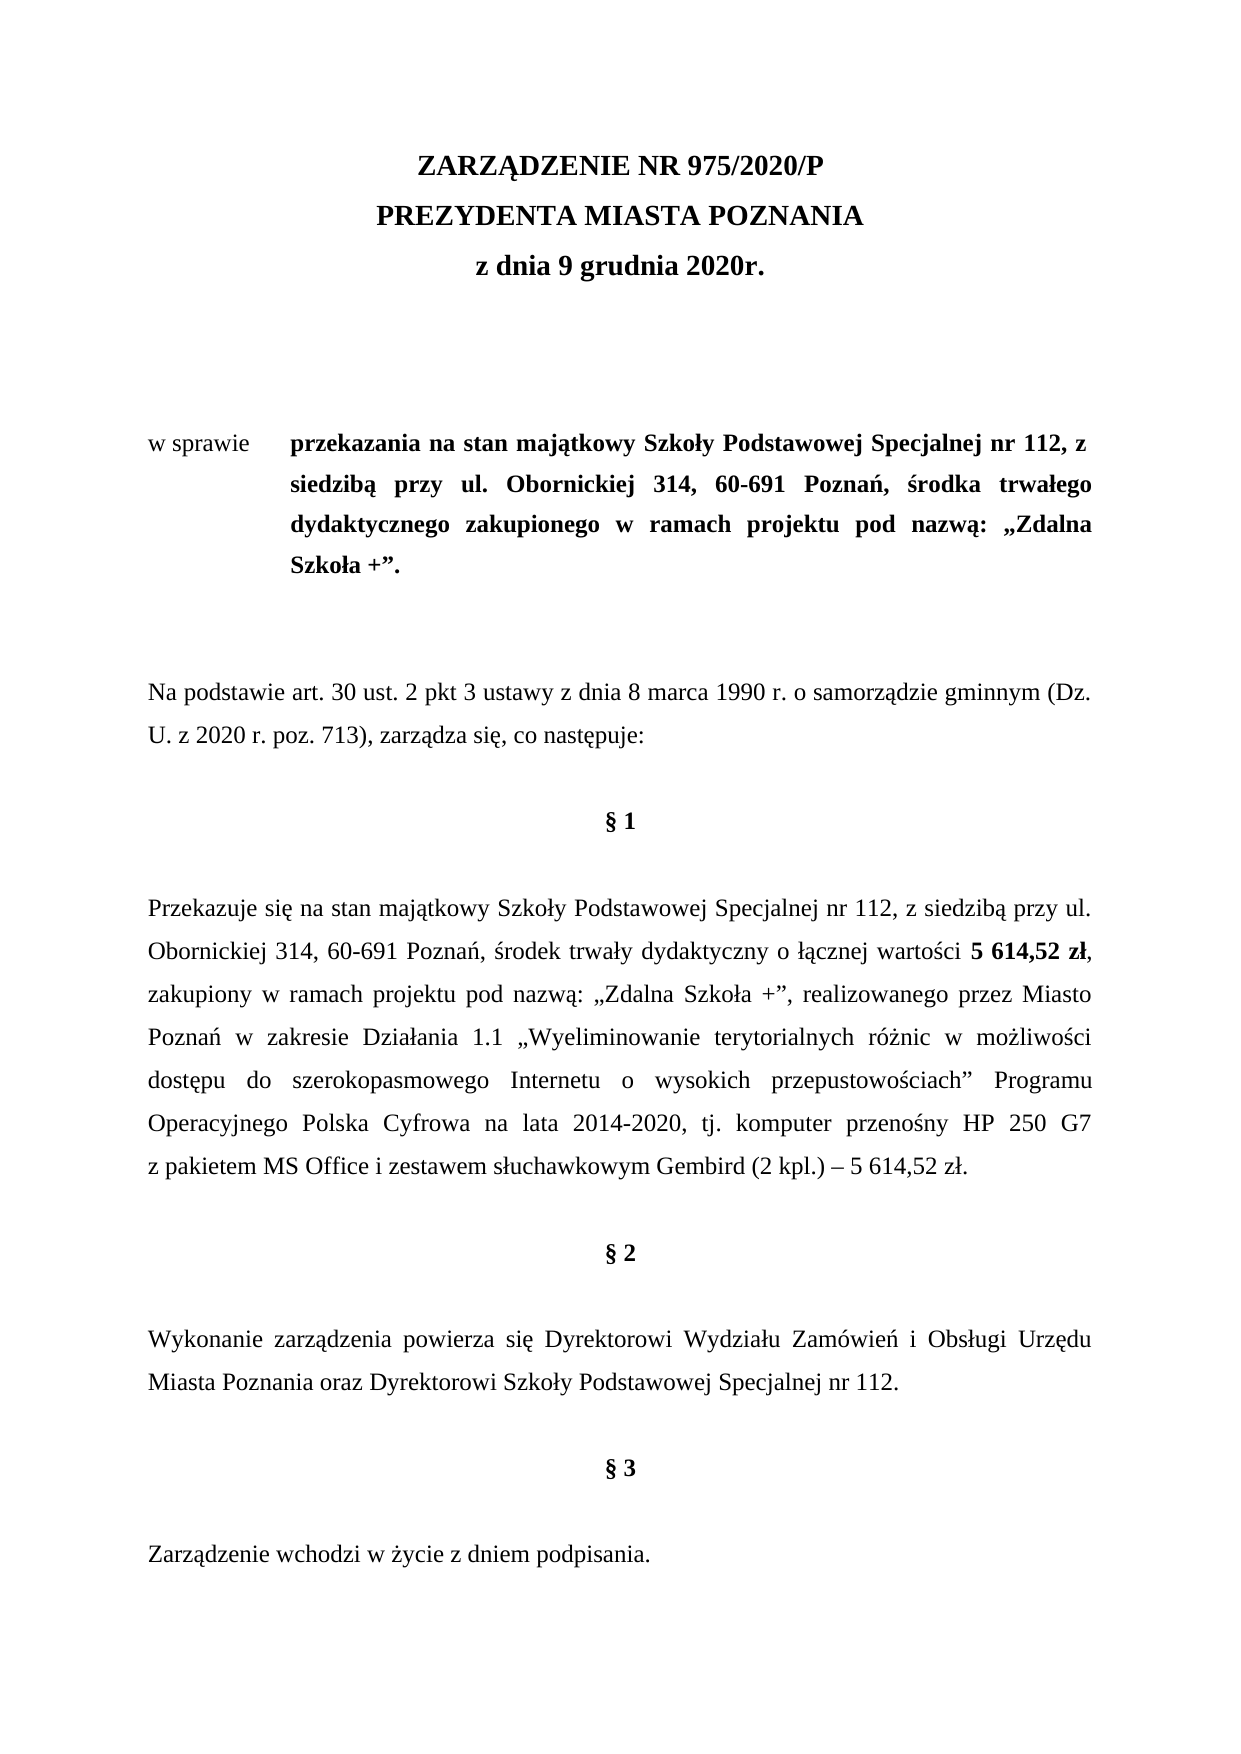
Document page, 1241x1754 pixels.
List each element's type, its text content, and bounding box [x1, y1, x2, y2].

text § 1 [148, 806, 1093, 835]
table_header w sprawie [136, 428, 279, 591]
text Wykonanie zarządzenia powierza się Dyrektorowi Wydziału Zamówień i Obsługi Urzędu Miasta Poznania oraz Dyrektorowi Szkoły Podstawowej Specjalnej nr 112. [148, 1324, 1093, 1396]
text z dnia 9 grudnia 2020r. [148, 248, 1093, 282]
text Przekazuje się na stan majątkowy Szkoły Podstawowej Specjalnej nr 112, z siedzibą przy ul. Obornickiej 314, 60-691 Poznań, środek trwały dydaktyczny o łącznej wartości 5 614,52 zł, zakupiony w ramach projektu pod nazwą: „Zdalna Szkoła +”, realizowanego przez Miasto Poznań w zakresie Działania 1.1 „Wyeliminowanie terytorialnych różnic w możliwości dostępu do szerokopasmowego Internetu o wysokich przepustowościach” Programu Operacyjnego Polska Cyfrowa na lata 2014-2020, tj. komputer przenośny HP 250 G7 z pakietem MS Office i zestawem słuchawkowym Gembird (2 kpl.) – 5 614,52 zł. [148, 893, 1093, 1180]
text § 2 [148, 1238, 1093, 1266]
table_header przekazania na stan majątkowy Szkoły Podstawowej Specjalnej nr 112, z siedzibą przy ul. Obornickiej 314, 60-691 Poznań, środka trwałego dydaktycznego zakupionego w ramach projektu pod nazwą: „Zdalna Szkoła +”. [279, 428, 1104, 591]
subtitle ZARZĄDZENIE NR [148, 148, 1093, 181]
subtitle PREZYDENTA MIASTA POZNANIA [148, 198, 1093, 231]
text Na podstawie art. 30 ust. 2 pkt 3 ustawy z dnia 8 marca 1990 r. o samorządzie gminnym (Dz. U. z 2020 r. poz. 713), zarządza się, co następuje: [148, 677, 1093, 749]
text Zarządzenie wchodzi w życie z dniem podpisania. [148, 1539, 1093, 1568]
text § 3 [148, 1453, 1093, 1482]
